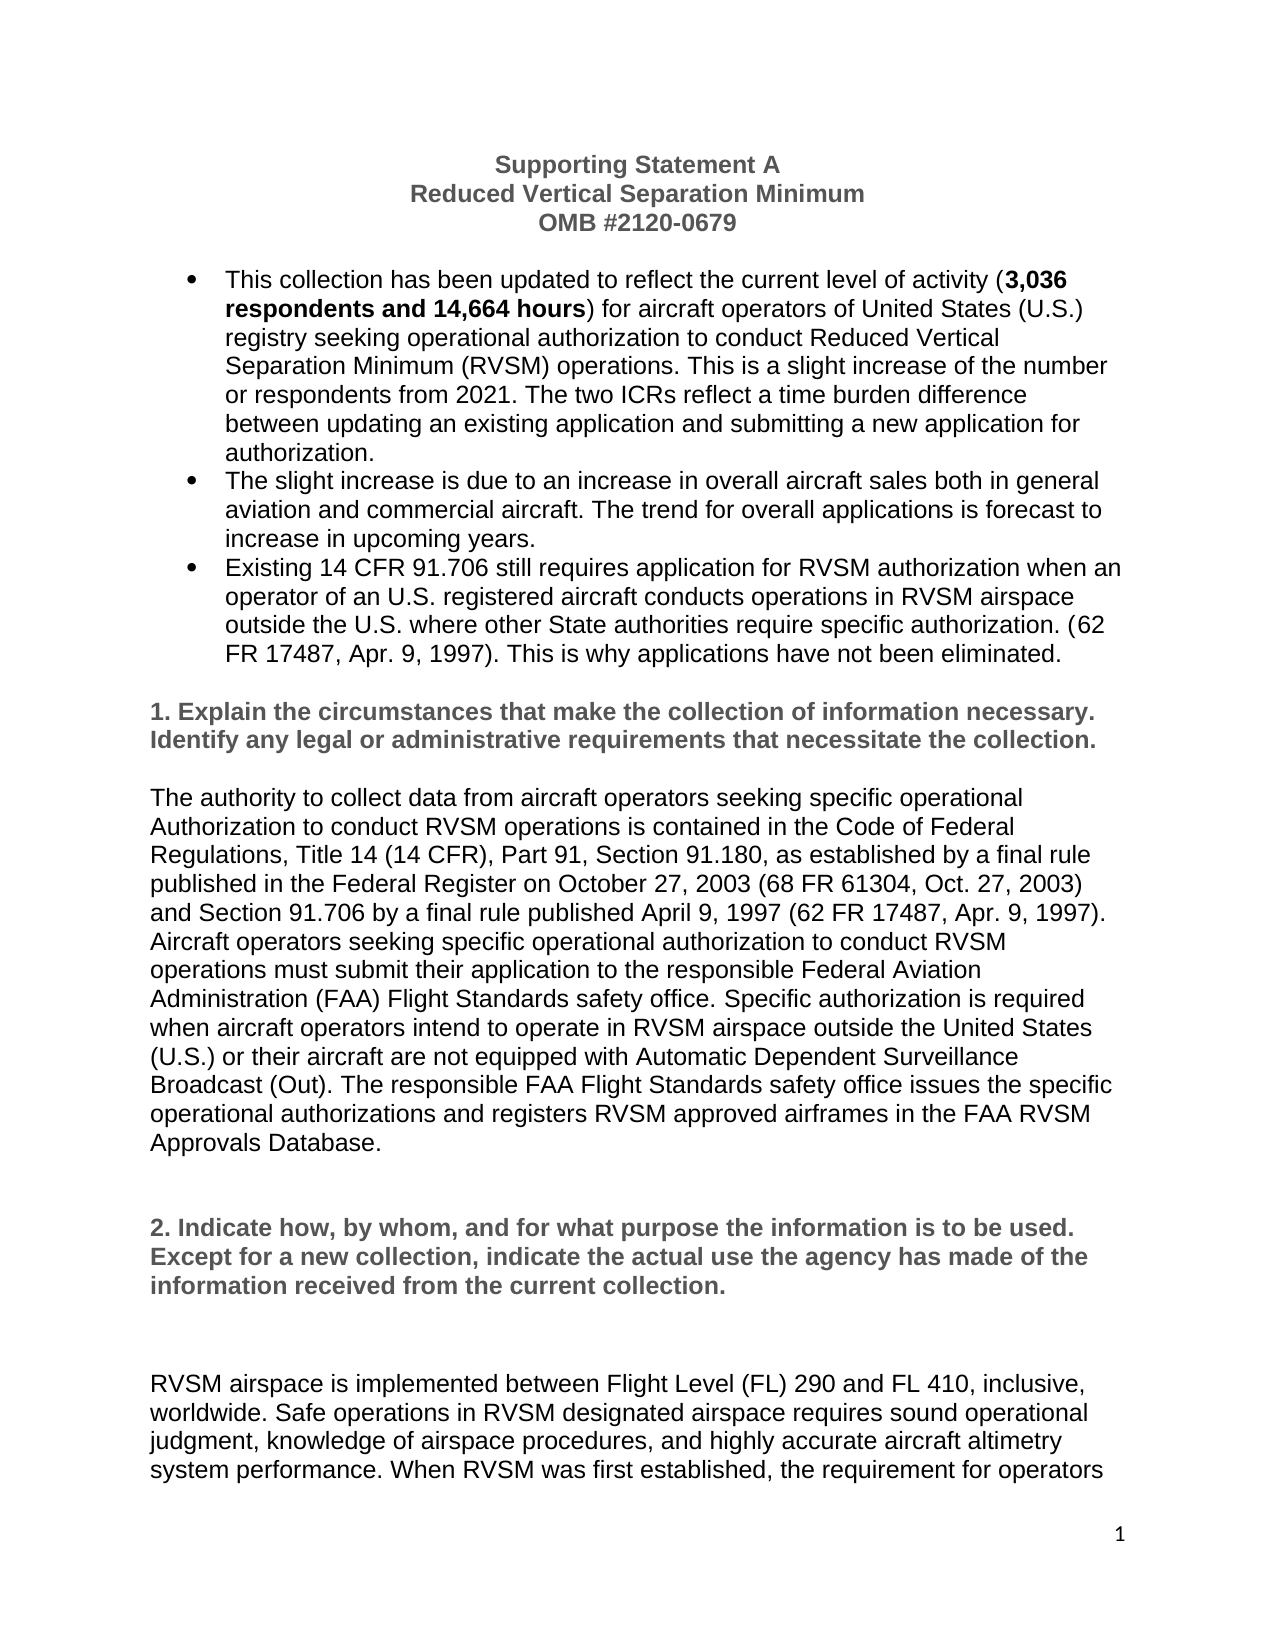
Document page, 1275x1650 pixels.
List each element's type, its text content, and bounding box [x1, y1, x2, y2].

text 2. Indicate how, by whom, and for what purpose the information is to be used. Except for a new collection, indicate the actual use the agency has made of the information received from the current collection. [150, 1213, 1125, 1299]
list This collection has been updated to reflect the current level of activity (3,036 respondents and 14,664 hours) for aircraft operators of United States (U.S.) registry seeking operational authorization to conduct Reduced Vertical Separation Minimum (RVSM) operations. This is a slight increase of the number or respondents from 2021. The two ICRs reflect a time burden difference between updating an existing application and submitting a new application for authorization. [187, 265, 1125, 466]
list The slight increase is due to an increase in overall aircraft sales both in general aviation and commercial aircraft. The trend for overall applications is forecast to increase in upcoming years. [187, 466, 1125, 553]
text Supporting Statement A [150, 150, 1125, 179]
text Reduced Vertical Separation Minimum [150, 179, 1125, 207]
text 1. Explain the circumstances that make the collection of information necessary. Identify any legal or administrative requirements that necessitate the collection. [150, 697, 1125, 754]
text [150, 1369, 1125, 1484]
text The authority to collect data from aircraft operators seeking specific operational Authorization to conduct RVSM operations is contained in the Code of Federal Regulations, Title 14 (14 CFR), Part 91, Section 91.180, as established by a final rule published in the Federal Register on October 27, 2003 (68 FR 61304, Oct. 27, 2003) and Section 91.706 by a final rule published April 9, 1997 (62 FR 17487, Apr. 9, 1997). Aircraft operators seeking specific operational authorization to conduct RVSM operations must submit their application to the responsible Federal Aviation Administration (FAA) Flight Standards safety office. Specific authorization is required when aircraft operators intend to operate in RVSM airspace outside the United States (U.S.) or their aircraft are not equipped with Automatic Dependent Surveillance Broadcast (Out). The responsible FAA Flight Standards safety office issues the specific operational authorizations and registers RVSM approved airframes in the FAA RVSM Approvals Database. [150, 754, 1125, 1157]
list Existing 14 CFR 91.706 still requires application for RVSM authorization when an operator of an U.S. registered aircraft conducts operations in RVSM airspace outside the U.S. where other State authorities require specific authorization. (62 FR 17487, Apr. 9, 1997). This is why applications have not been eliminated. [187, 553, 1125, 668]
text OMB #2120-0679 [150, 207, 1125, 236]
